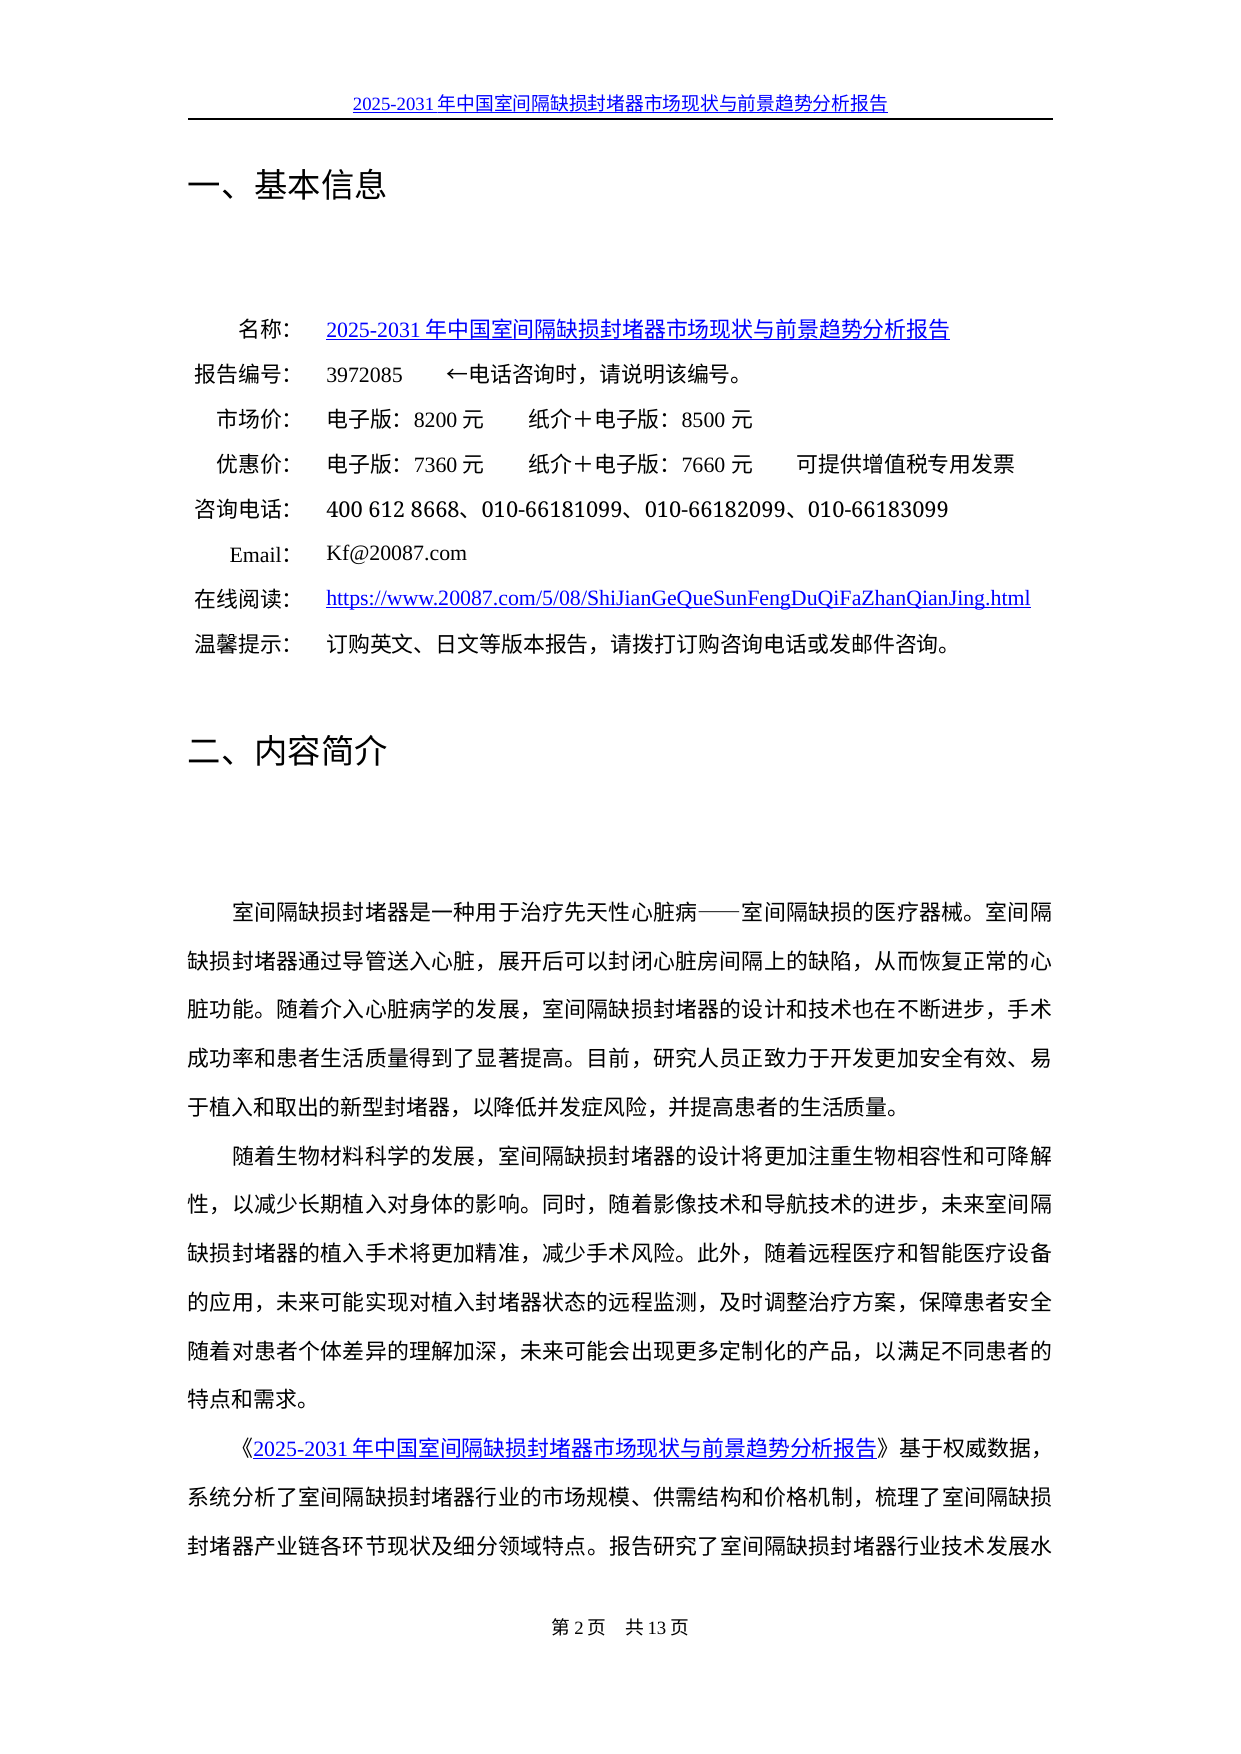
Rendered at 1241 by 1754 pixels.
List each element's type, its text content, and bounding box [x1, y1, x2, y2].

table_cell 电子版：7360 元 纸介＋电子版：7660 元 可提供增值税专用发票 [315, 447, 1073, 492]
table_cell 在线阅读： [167, 582, 315, 627]
table_cell 电子版：8200 元 纸介＋电子版：8500 元 [315, 402, 1073, 447]
table_cell 报告编号： [167, 357, 315, 402]
table_cell Kf@20087.com [315, 537, 1073, 582]
table_cell 优惠价： [167, 447, 315, 492]
table_cell 400 612 8668、010-66181099、010-66182099、010-66183099 [315, 492, 1073, 537]
table_cell [315, 582, 1073, 627]
title 二、内容简介 [187, 717, 1053, 782]
title 一、基本信息 [187, 150, 1053, 215]
table_header 2025-2031年中国室间隔缺损封堵器市场现状与前景趋势分析报告 [315, 312, 1073, 357]
table_cell 市场价： [167, 402, 315, 447]
table_cell 温馨提示： [167, 627, 315, 672]
table_header 名称： [167, 312, 315, 357]
table_cell 咨询电话： [167, 492, 315, 537]
table_cell 3972085 ←电话咨询时，请说明该编号。 [315, 357, 1073, 402]
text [187, 894, 1053, 1561]
table_cell Email： [167, 537, 315, 582]
table_cell 订购英文、日文等版本报告，请拨打订购咨询电话或发邮件咨询。 [315, 627, 1073, 672]
